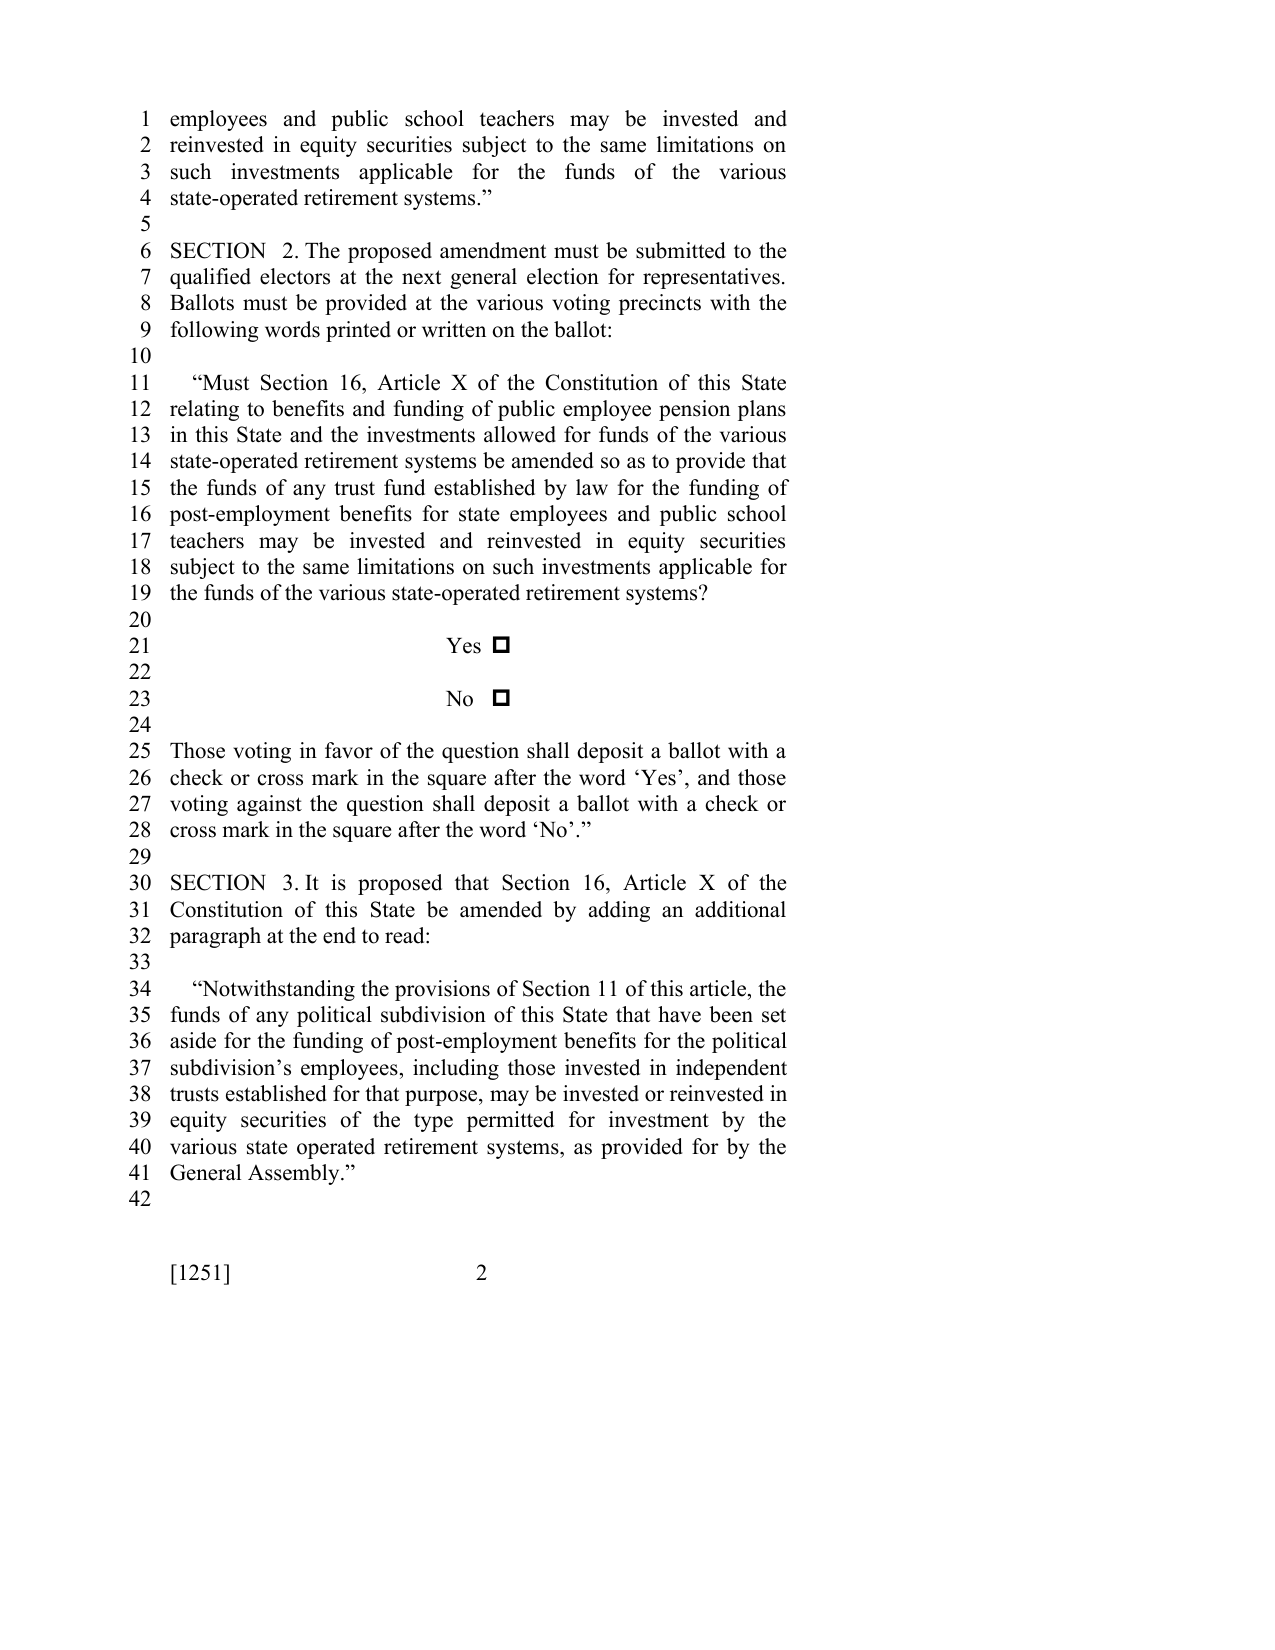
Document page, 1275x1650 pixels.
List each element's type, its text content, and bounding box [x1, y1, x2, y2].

text SECTION 2. The proposed amendment must be submitted to the qualified electors at the next general election for representatives. Ballots must be provided at the various voting precincts with the following words printed or written on the ballot: [169, 237, 787, 342]
text “Must Section 16, Article X of the Constitution of this State relating to benefits and funding of public employee pension plans in this State and the investments allowed for funds of the various state-operated retirement systems be amended so as to provide that the funds of any trust fund established by law for the funding of post-employment benefits for state employees and public school teachers may be invested and reinvested in equity securities subject to the same limitations on such investments applicable for the funds of the various state-operated retirement systems? [169, 368, 787, 606]
text Yes  [169, 632, 787, 658]
text Those voting in favor of the question shall deposit a ballot with a check or cross mark in the square after the word ‘Yes’, and those voting against the question shall deposit a ballot with a check or cross mark in the square after the word ‘No’.” [169, 737, 787, 843]
text “Notwithstanding the provisions of Section 11 of this article, the funds of any political subdivision of this State that have been set aside for the funding of post-employment benefits for the political subdivision’s employees, including those invested in independent trusts established for that purpose, may be invested or reinvested in equity securities of the type permitted for investment by the various state operated retirement systems, as provided for by the General Assembly.” [169, 975, 787, 1186]
text SECTION 3. It is proposed that Section 16, Article X of the Constitution of this State be amended by adding an additional paragraph at the end to read: [169, 869, 787, 948]
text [169, 105, 787, 210]
text No  [169, 685, 787, 711]
